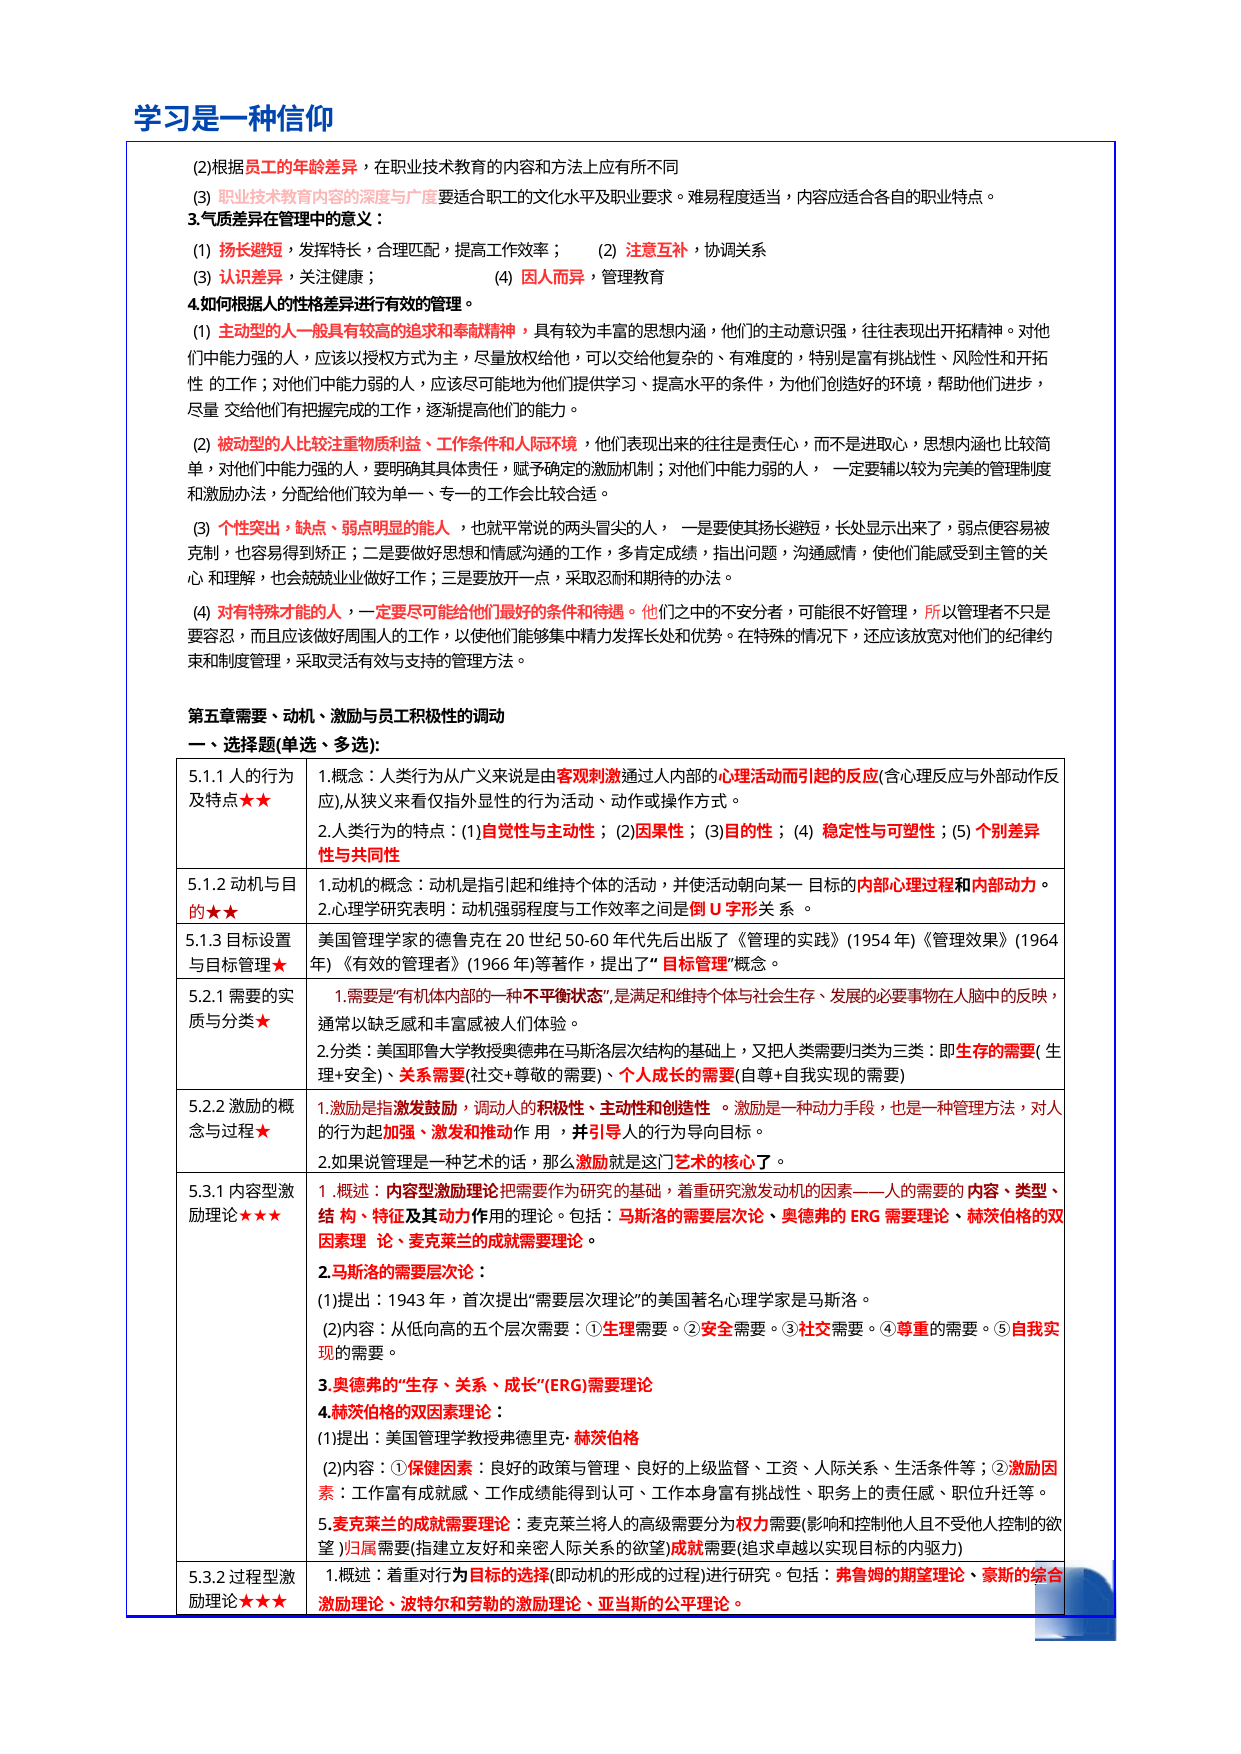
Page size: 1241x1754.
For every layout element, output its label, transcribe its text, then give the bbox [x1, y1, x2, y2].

table_header (2)根据员工的年龄差异，在职业技术教育的内容和方法上应有所不同 (3) 职业技术教育内容的深度与广度要适合职工的文化水平及职业要求。难易程度适当，内容应适合各自的职业特点。 3.气质差异在管理中的意义： (1) 扬长避短，发挥特长，合理匹配，提高工作效率； (2) 注意互补，协调关系 (3) 认识差异，关注健康； (4) 因人而异，管理教育 4.如何根据人的性格差异进行有效的管理。 (1) 主动型的人一般具有较高的追求和奉献精神，具有较为丰富的思想内涵，他们的主动意识强，往往表现出开拓精神。对他 们中能力强的人，应该以授权方式为主，尽量放权给他，可以交给他复杂的、有难度的，特别是富有挑战性、风险性和开拓性 的工作；对他们中能力弱的人，应该尽可能地为他们提供学习、提高水平的条件，为他们创造好的环境，帮助他们进步，尽量 交给他们有把握完成的工作，逐渐提高他们的能力。 (2) 被动型的人比较注重物质利益、工作条件和人际环境，他们表现出来的往往是责任心，而不是进取心，思想内涵也比较简 单，对他们中能力强的人，要明确其具体贵任，赋予确定的激励机制；对他们中能力弱的人， 一定要辅以较为完美的管理制度 和激励办法，分配给他们较为单一、专一的工作会比较合适。 (3) 个性突出，缺点、弱点明显的能人 ，也就平常说的两头冒尖的人， 一是要使其扬长避短，长处显示出来了，弱点便容易被 克制，也容易得到矫正；二是要做好思想和情感沟通的工作，多肯定成绩，指出问题，沟通感情，使他们能感受到主管的关心 和理解，也会兢兢业业做好工作；三是要放开一点，采取忍耐和期待的办法。 (4) 对有特殊才能的人，一定要尽可能给他们最好的条件和待遇。他们之中的不安分者，可能很不好管理，所以管理者不只是 要容忍，而且应该做好周围人的工作，以使他们能够集中精力发挥长处和优势。在特殊的情况下，还应该放宽对他们的纪律约 束和制度管理，采取灵活有效与支持的管理方法。 第五章需要、动机、激励与员工积极性的调动 一、选择题(单选、多选): [127, 142, 1114, 1615]
picture [1035, 1560, 1117, 1641]
text 学习是一种信仰 [134, 101, 1116, 137]
